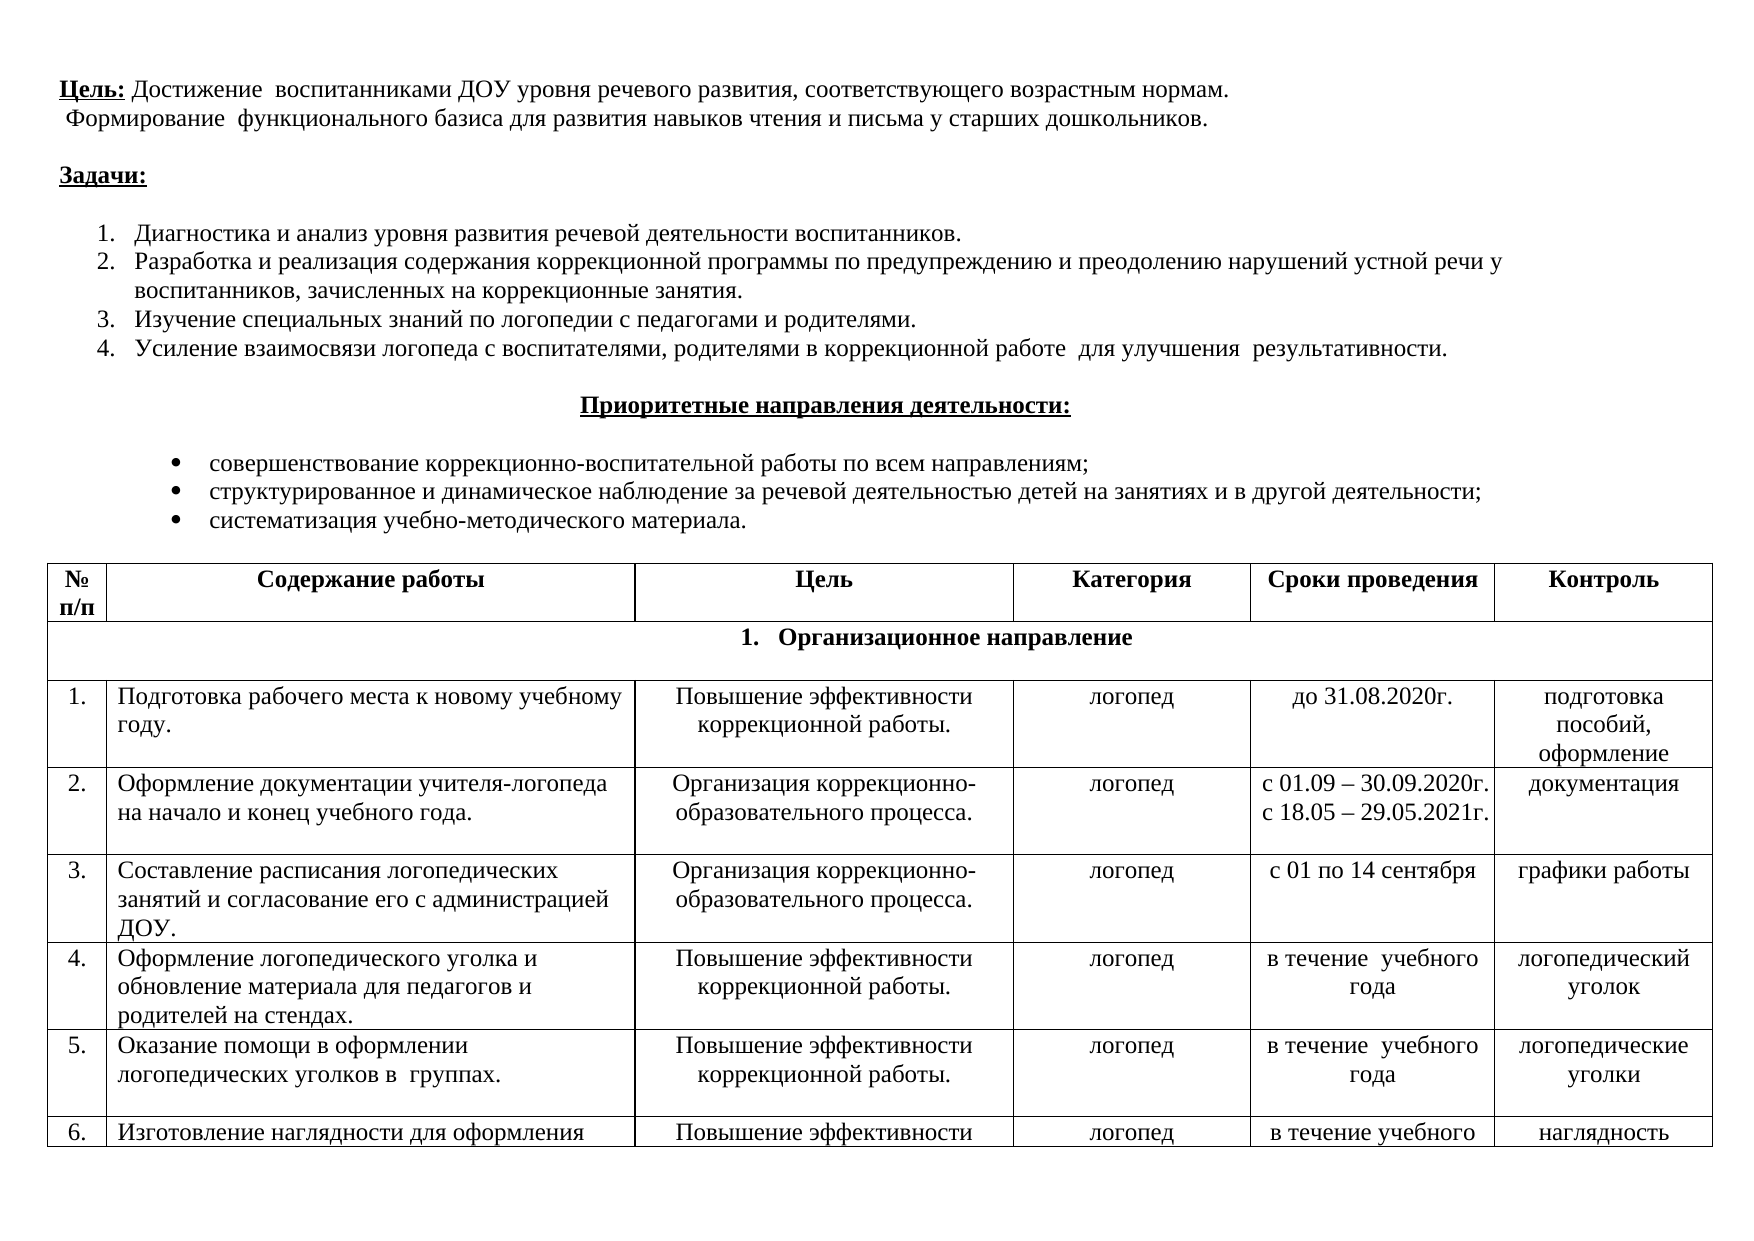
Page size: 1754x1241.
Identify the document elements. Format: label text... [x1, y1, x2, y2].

text Цель: Достижение воспитанниками ДОУ уровня речевого развития, соответствующего возрастным нормам. [59, 74, 1592, 103]
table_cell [636, 1030, 1013, 1116]
table_header Сроки проведения [1251, 564, 1494, 621]
table_cell Повышение эффективности коррекционной работы. [636, 681, 1013, 767]
table_cell Оформление логопедического уголка и обновление материала для педагогов и родителей на стендах. [107, 943, 634, 1029]
table_cell документация [1495, 768, 1712, 854]
table_cell 6. [48, 1117, 106, 1146]
text Формирование функционального базиса для развития навыков чтения и письма у старших дошкольников. [59, 103, 1592, 131]
text Задачи: [59, 160, 1592, 189]
table_cell 5. [48, 1030, 106, 1116]
table_cell Составление расписания логопедических занятий и согласование его с администрацией ДОУ. [107, 855, 634, 942]
table_cell Организация коррекционно-образовательного процесса. [636, 855, 1013, 942]
table_cell логопедические уголки [1495, 1030, 1712, 1116]
table_cell наглядность [1495, 1117, 1712, 1146]
table_cell 1. [48, 681, 106, 767]
table_cell с 01.09 – 30.09.2020г. с 18.05 – 29.05.2021г. [1251, 768, 1494, 854]
list совершенствование коррекционно-воспитательной работы по всем направлениям; [172, 448, 1592, 476]
table_header Контроль [1495, 564, 1712, 621]
table_header Содержание работы [107, 564, 634, 621]
table_cell логопед [1014, 681, 1250, 767]
table_header Цель [636, 564, 1013, 621]
table_cell 2. [48, 768, 106, 854]
table_cell Подготовка рабочего места к новому учебному году. [107, 681, 634, 767]
text Приоритетные направления деятельности: [59, 390, 1592, 419]
table_header Категория [1014, 564, 1250, 621]
table_cell подготовка пособий, оформление [1495, 681, 1712, 767]
table_cell Оказание помощи в оформлении логопедических уголков в группах. [107, 1030, 634, 1116]
list Усиление взаимосвязи логопеда с воспитателями, родителями в коррекционной работе для улучшения результативности. [97, 333, 1592, 361]
table_cell до 31.08.2020г. [1251, 681, 1494, 767]
table_header № п/п [48, 564, 106, 621]
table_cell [636, 1117, 1013, 1146]
table_cell логопед [1014, 1030, 1250, 1116]
list структурированное и динамическое наблюдение за речевой деятельностью детей на занятиях и в другой деятельности; [172, 476, 1592, 505]
list Изучение специальных знаний по логопедии с педагогами и родителями. [97, 304, 1592, 333]
table_cell с 01 по 14 сентября [1251, 855, 1494, 942]
table_cell графики работы [1495, 855, 1712, 942]
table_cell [107, 1117, 634, 1146]
table_cell логопед [1014, 768, 1250, 854]
list Диагностика и анализ уровня развития речевой деятельности воспитанников. [97, 218, 1592, 246]
table_cell в течение учебного года [1251, 1030, 1494, 1116]
table_cell логопедический уголок [1495, 943, 1712, 1029]
table_cell логопед [1014, 855, 1250, 942]
table_cell 3. [48, 855, 106, 942]
table_cell Организационное направление [48, 622, 1712, 680]
list Разработка и реализация содержания коррекционной программы по предупреждению и преодолению нарушений устной речи у воспитанников, зачисленных на коррекционные занятия. [97, 246, 1592, 304]
table_cell в течение учебного года [1251, 943, 1494, 1029]
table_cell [1251, 1117, 1494, 1146]
table_cell Организация коррекционно-образовательного процесса. [636, 768, 1013, 854]
table_cell Оформление документации учителя-логопеда на начало и конец учебного года. [107, 768, 634, 854]
table_cell 4. [48, 943, 106, 1029]
table_cell логопед [1014, 943, 1250, 1029]
table_cell Повышение эффективности коррекционной работы. [636, 943, 1013, 1029]
list систематизация учебно-методического материала. [172, 505, 1592, 534]
table_cell логопед [1014, 1117, 1250, 1146]
